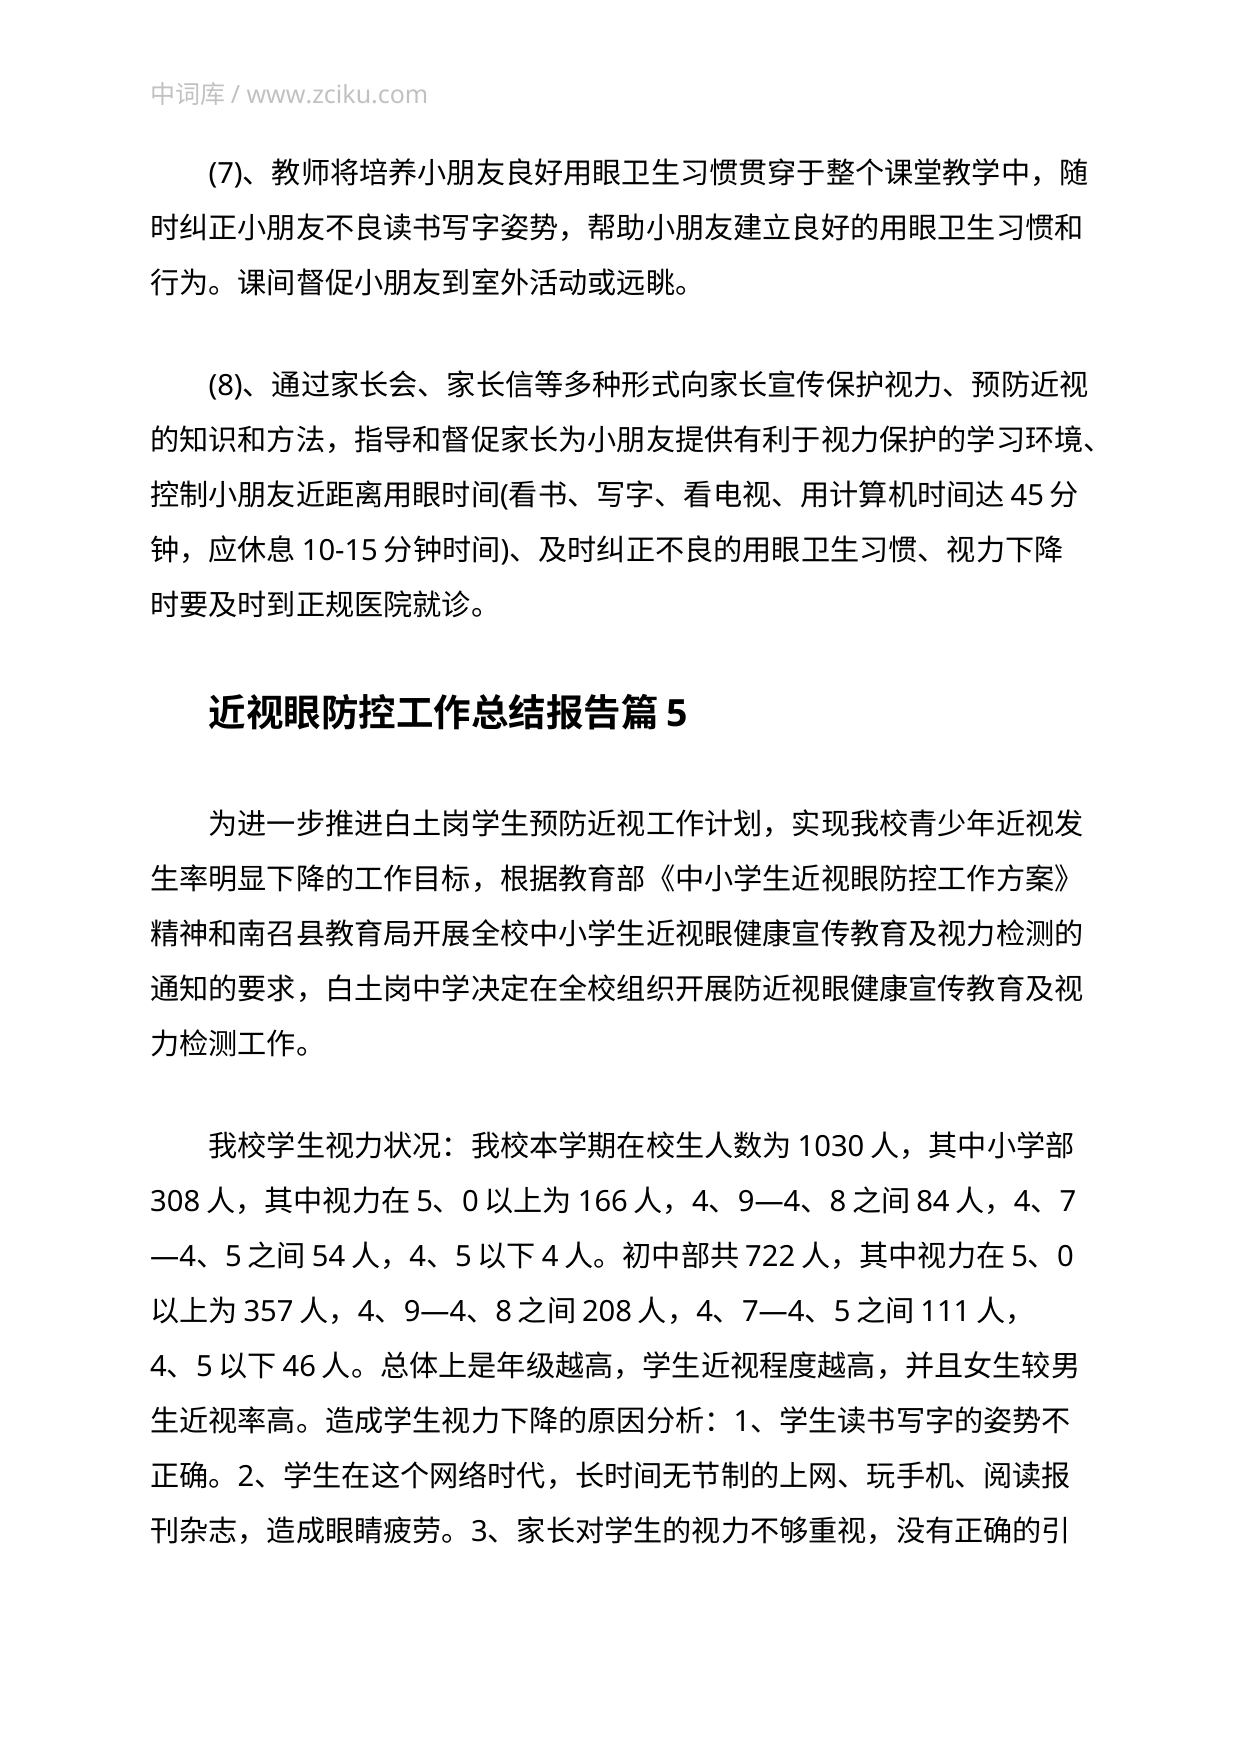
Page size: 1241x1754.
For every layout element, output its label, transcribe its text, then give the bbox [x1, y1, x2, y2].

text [150, 1122, 1090, 1550]
text (7)、教师将培养小朋友良好用眼卫生习惯贯穿于整个课堂教学中，随时纠正小朋友不良读书写字姿势，帮助小朋友建立良好的用眼卫生习惯和行为。课间督促小朋友到室外活动或远眺。 [150, 150, 1090, 302]
text 近视眼防控工作总结报告篇5 [150, 683, 1090, 738]
text 为进一步推进白土岗学生预防近视工作计划，实现我校青少年近视发生率明显下降的工作目标，根据教育部《中小学生近视眼防控工作方案》精神和南召县教育局开展全校中小学生近视眼健康宣传教育及视力检测的通知的要求，白土岗中学决定在全校组织开展防近视眼健康宣传教育及视力检测工作。 [150, 801, 1090, 1063]
text (8)、通过家长会、家长信等多种形式向家长宣传保护视力、预防近视的知识和方法，指导和督促家长为小朋友提供有利于视力保护的学习环境、控制小朋友近距离用眼时间(看书、写字、看电视、用计算机时间达45分钟，应休息10-15分钟时间)、及时纠正不良的用眼卫生习惯、视力下降时要及时到正规医院就诊。 [150, 362, 1090, 624]
